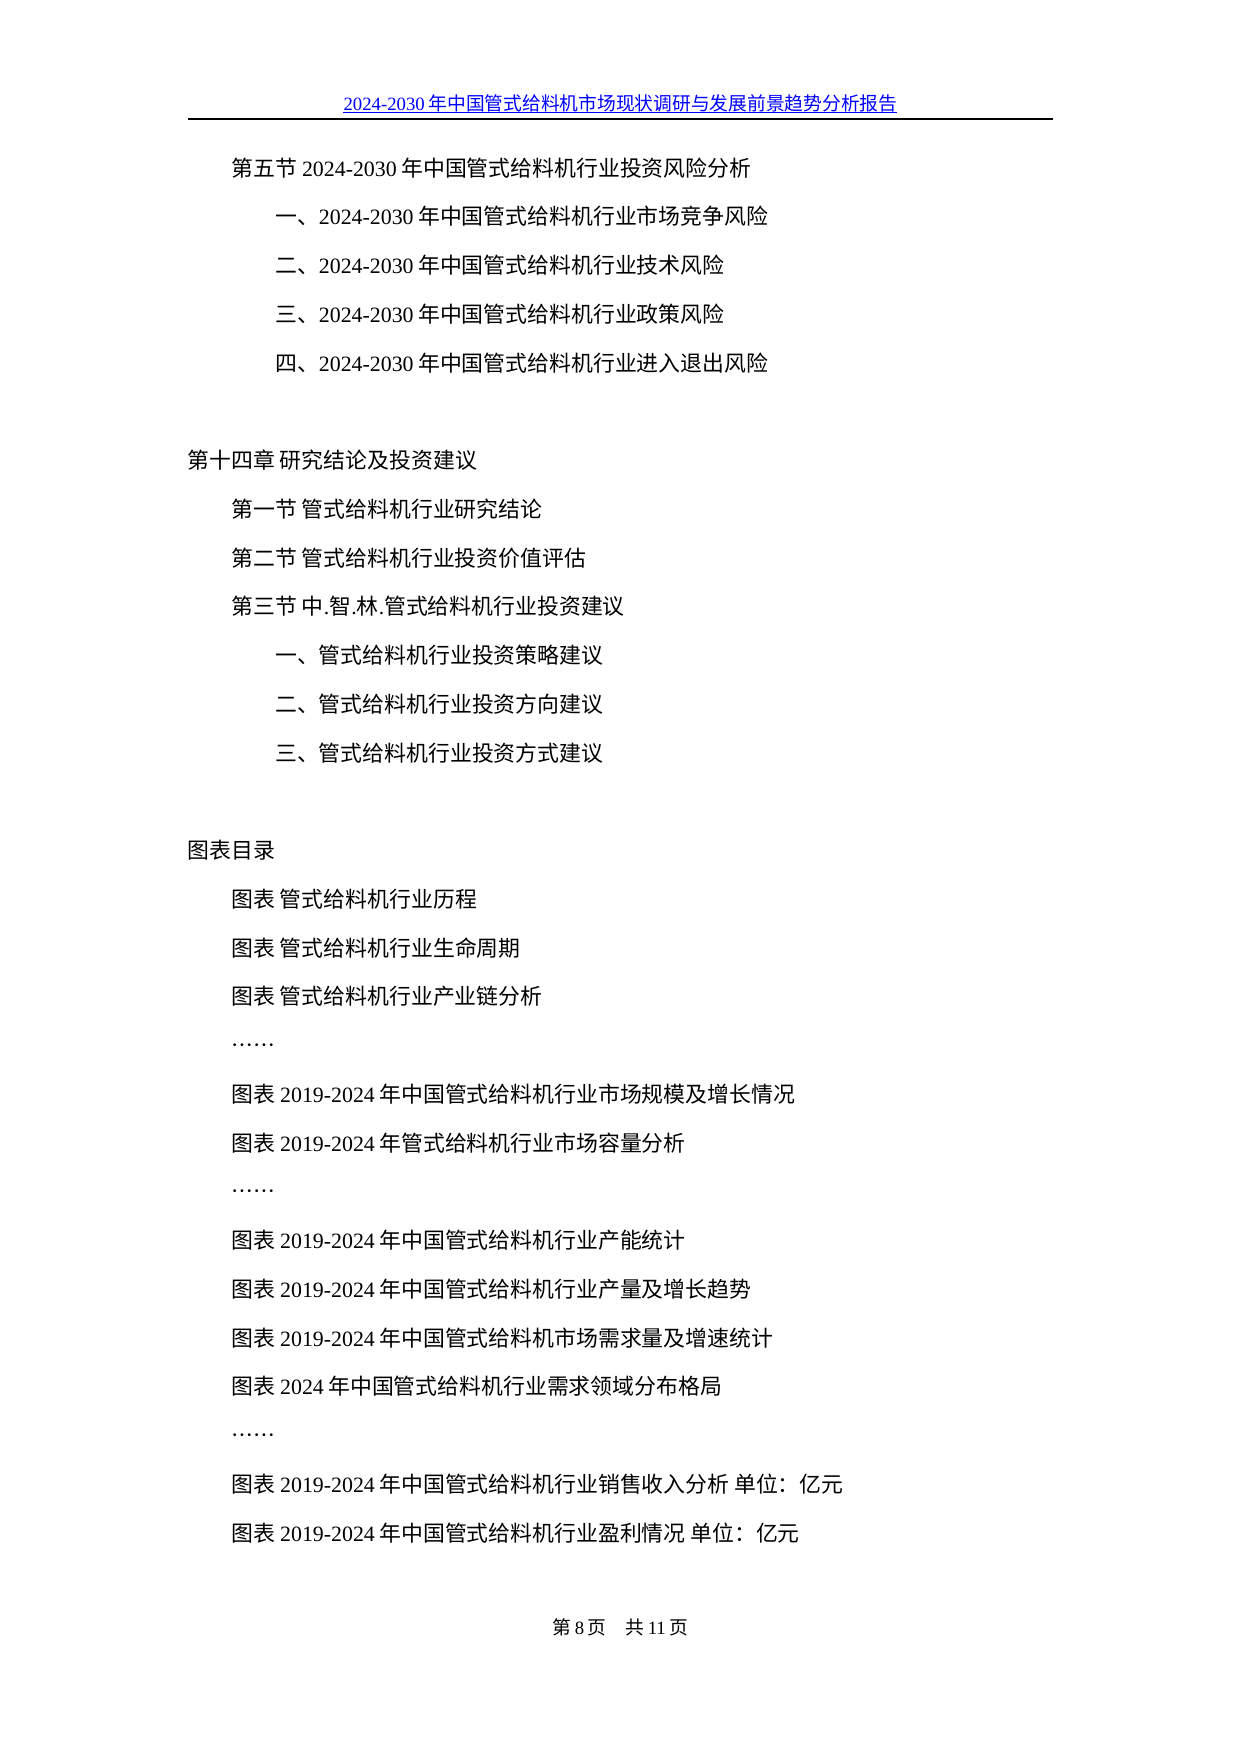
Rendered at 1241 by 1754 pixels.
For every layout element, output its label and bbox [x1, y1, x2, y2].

text [187, 150, 1053, 1548]
